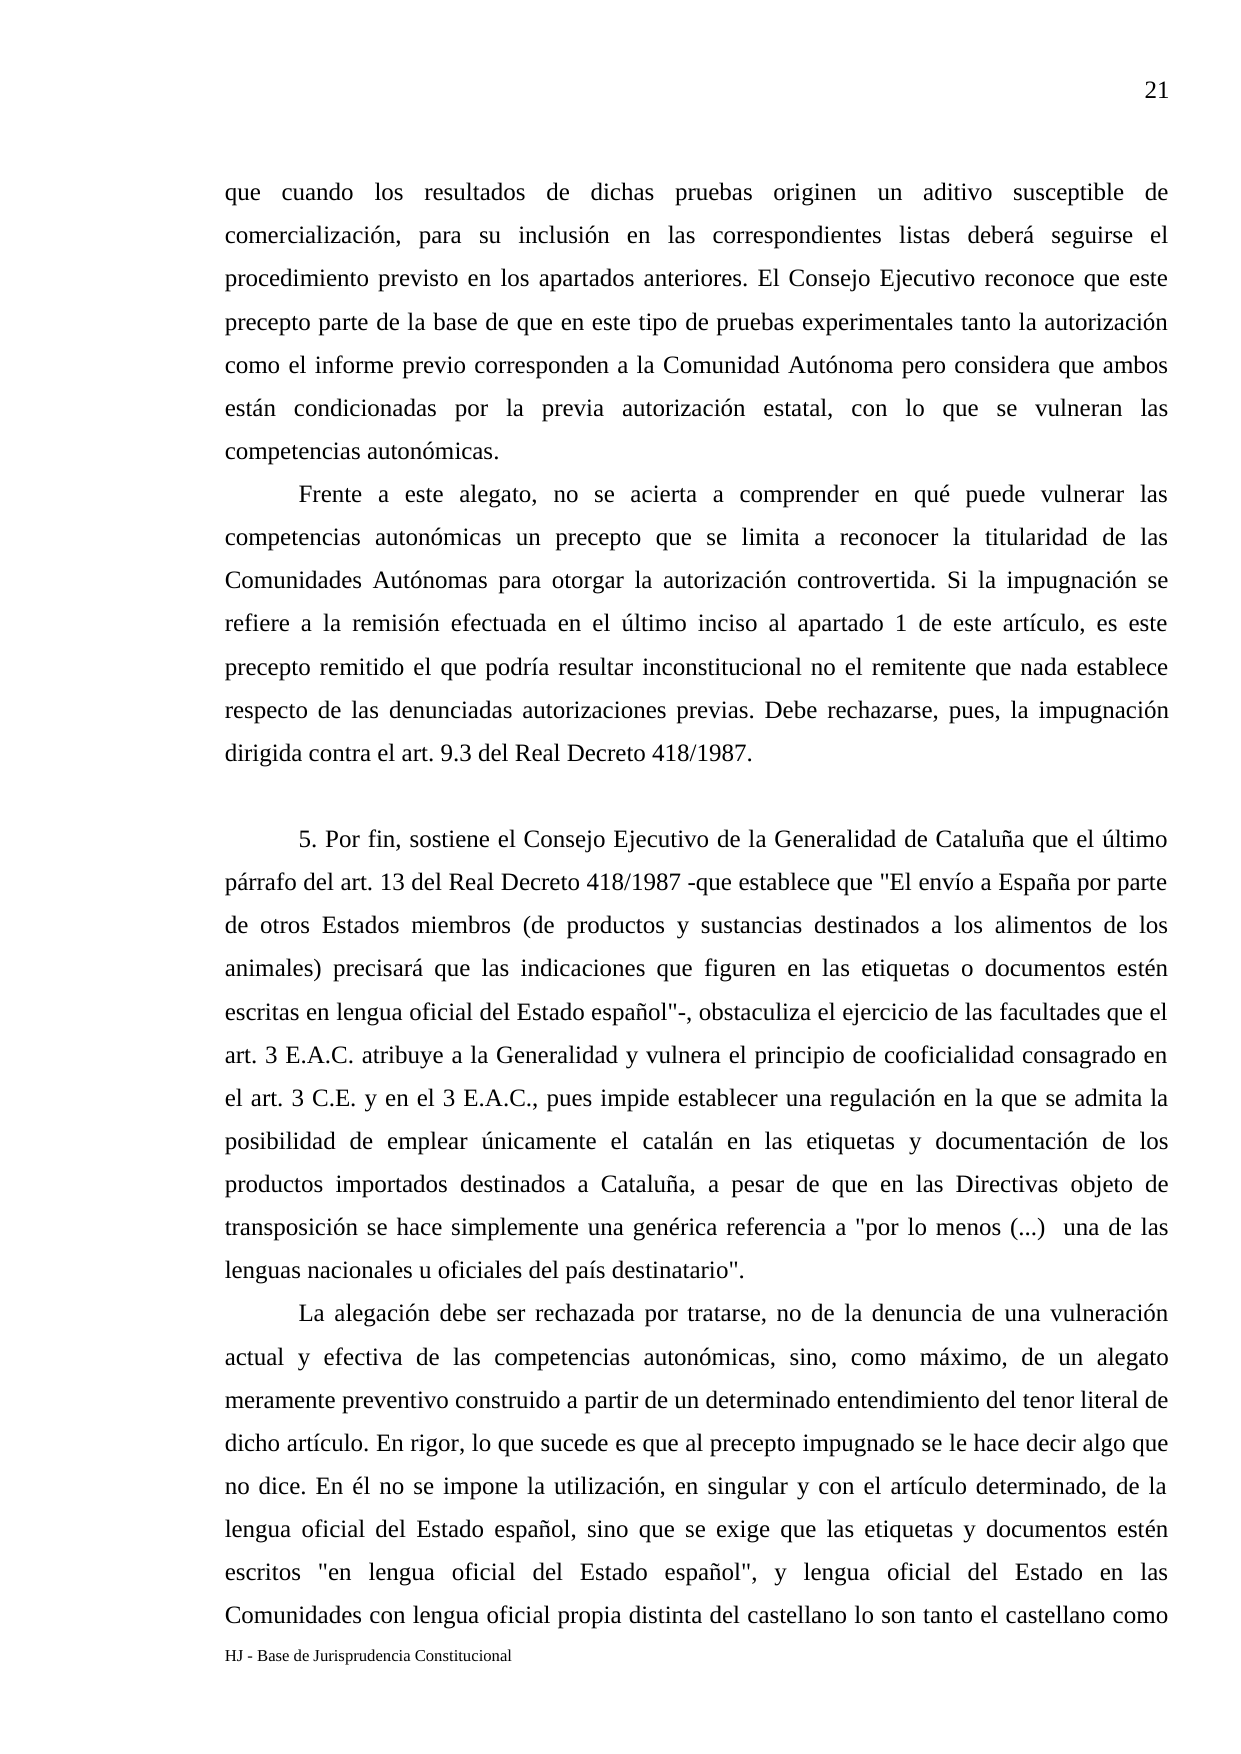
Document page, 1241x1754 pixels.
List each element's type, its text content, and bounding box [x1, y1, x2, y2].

text 5. Por fin, sostiene el Consejo Ejecutivo de la Generalidad de Cataluña que el último párrafo del art. 13 del Real Decreto 418/1987 -que establece que "El envío a España por parte de otros Estados miembros (de productos y sustancias destinados a los alimentos de los animales) precisará que las indicaciones que figuren en las etiquetas o documentos estén escritas en lengua oficial del Estado español"-, obstaculiza el ejercicio de las facultades que el art. 3 E.A.C. atribuye a la Generalidad y vulnera el principio de cooficialidad consagrado en el art. 3 C.E. y en el 3 E.A.C., pues impide establecer una regulación en la que se admita la posibilidad de emplear únicamente el catalán en las etiquetas y documentación de los productos importados destinados a Cataluña, a pesar de que en las Directivas objeto de transposición se hace simplemente una genérica referencia a "por lo menos (...) una de las lenguas nacionales u oficiales del país destinatario". [224, 824, 1169, 1284]
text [224, 1298, 1169, 1629]
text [224, 177, 1169, 465]
text Frente a este alegato, no se acierta a comprender en qué puede vulnerar las competencias autonómicas un precepto que se limita a reconocer la titularidad de las Comunidades Autónomas para otorgar la autorización controvertida. Si la impugnación se refiere a la remisión efectuada en el último inciso al apartado 1 de este artículo, es este precepto remitido el que podría resultar inconstitucional no el remitente que nada establece respecto de las denunciadas autorizaciones previas. Debe rechazarse, pues, la impugnación dirigida contra el art. 9.3 del Real Decreto 418/1987. [224, 479, 1169, 767]
